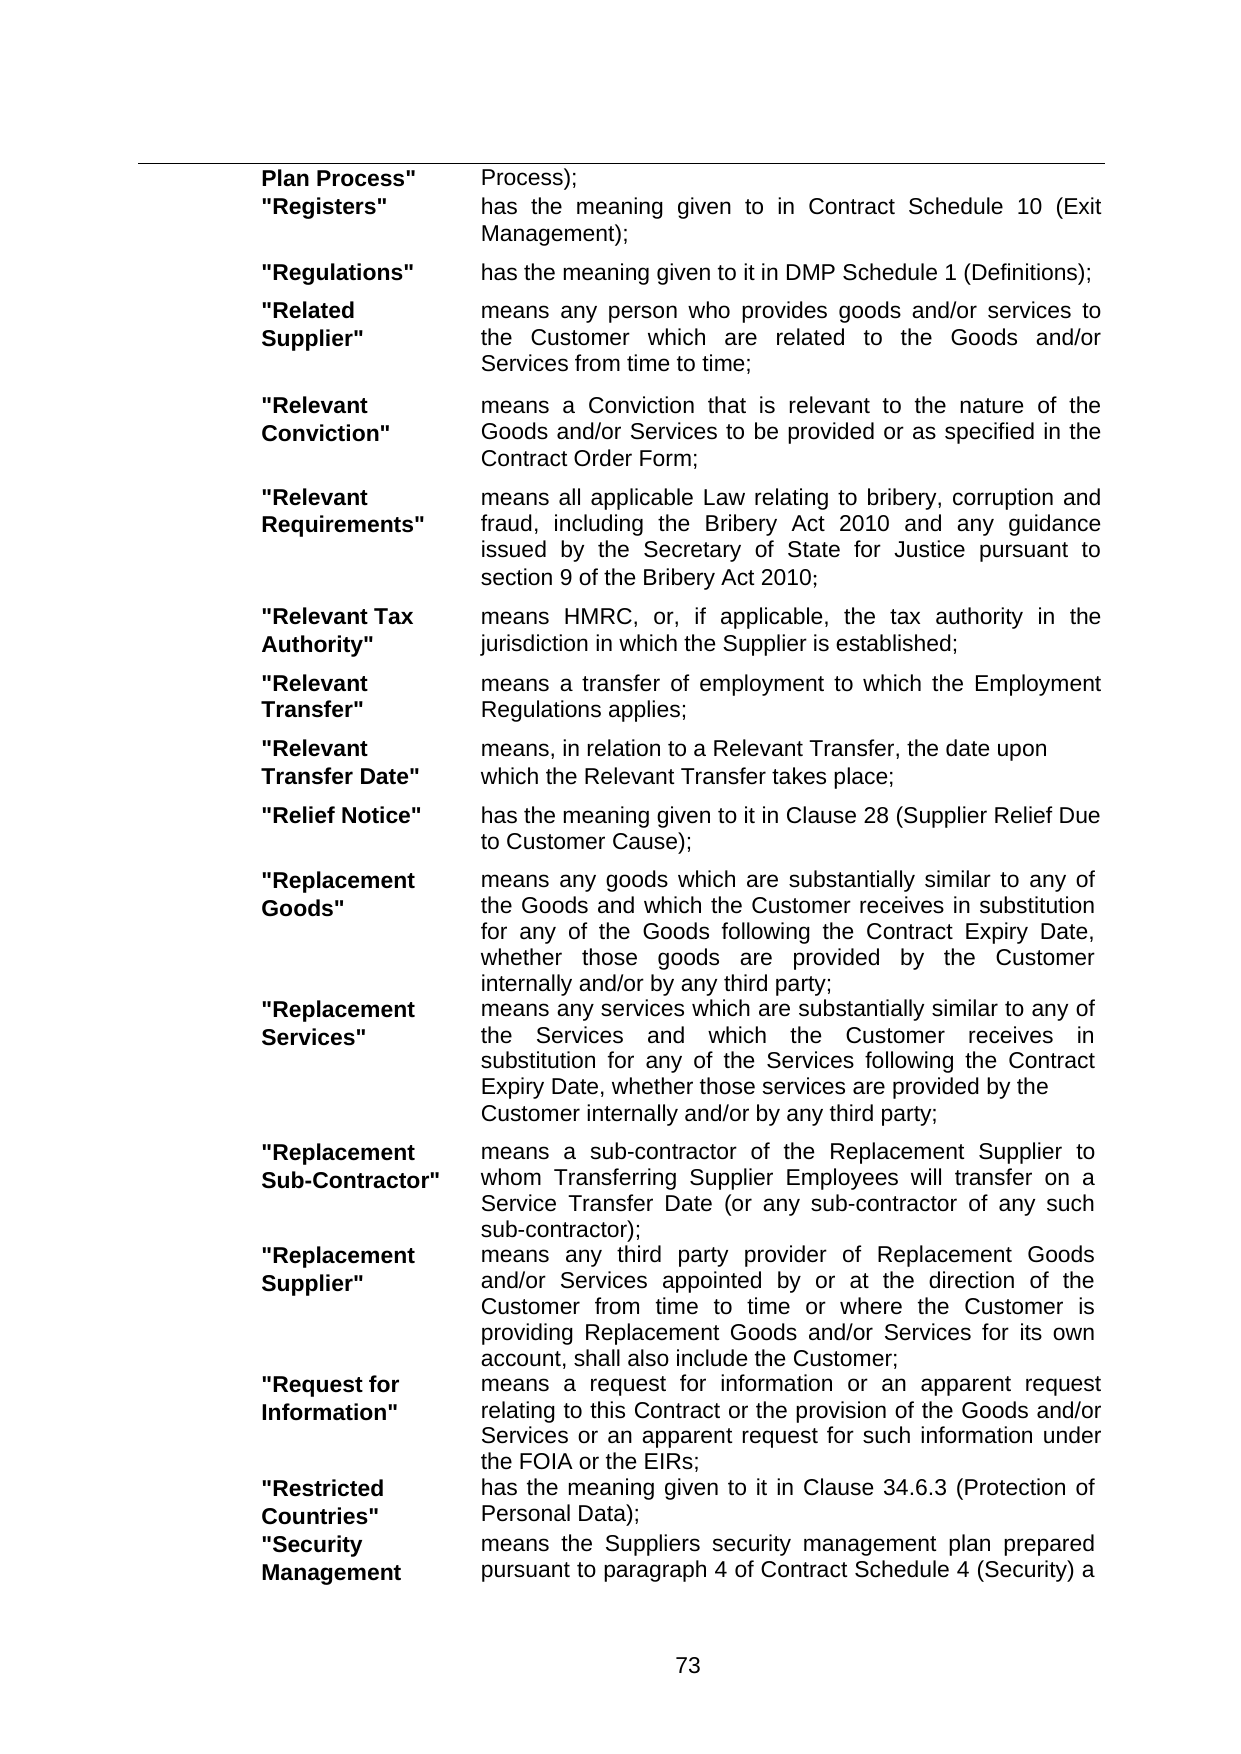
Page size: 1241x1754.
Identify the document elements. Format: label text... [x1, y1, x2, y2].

table_cell "Relevant Conviction" [250, 392, 469, 483]
table_cell "Regulations" [250, 259, 469, 297]
table_cell "Relevant Requirements" [250, 484, 469, 603]
table_cell "Registers" [250, 193, 469, 258]
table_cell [469, 150, 1113, 193]
table_cell means any goods which are substantially similar to any of the Goods and which the Customer receives in substitution for any of the Goods following the Contract Expiry Date, whether those goods are provided by the Customer internally and/or by any third party; [469, 867, 1113, 996]
table_cell means any third party provider of Replacement Goods and/or Services appointed by or at the direction of the Customer from time to time or where the Customer is providing Replacement Goods and/or Services for its own account, shall also include the Customer; [469, 1242, 1113, 1371]
table_cell means a Conviction that is relevant to the nature of the Goods and/or Services to be provided or as specified in the Contract Order Form; [469, 392, 1113, 483]
table_cell "Relief Notice" [250, 802, 469, 867]
table_cell means a transfer of employment to which the Employment Regulations applies; [469, 670, 1113, 735]
table_cell has the meaning given to it in Clause 28 (Supplier Relief Due to Customer Cause); [469, 802, 1113, 867]
table_cell has the meaning given to in Contract Schedule 10 (Exit Management); [469, 193, 1113, 258]
table_cell "Replacement Sub-Contractor" [250, 1139, 469, 1242]
table_cell means, in relation to a Relevant Transfer, the date upon which the Relevant Transfer takes place; [469, 735, 1113, 802]
table_cell "Relevant Tax Authority" [250, 603, 469, 670]
table_cell "Relevant Transfer" [250, 670, 469, 735]
table_cell means HMRC, or, if applicable, the tax authority in the jurisdiction in which the Supplier is established; [469, 603, 1113, 670]
table_cell means any person who provides goods and/or services to the Customer which are related to the Goods and/or Services from time to time; [469, 297, 1113, 392]
table_cell "Relevant Transfer Date" [250, 735, 469, 802]
table_cell means any services which are substantially similar to any of the Services and which the Customer receives in substitution for any of the Services following the Contract Expiry Date, whether those services are provided by the Customer internally and/or by any third party; [469, 996, 1113, 1139]
table_cell means all applicable Law relating to bribery, corruption and fraud, including the Bribery Act 2010 and any guidance issued by the Secretary of State for Justice pursuant to section 9 of the Bribery Act 2010; [469, 484, 1113, 603]
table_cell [469, 1531, 1113, 1585]
table_cell "Request for Information" [250, 1371, 469, 1475]
table_cell means a sub-contractor of the Replacement Supplier to whom Transferring Supplier Employees will transfer on a Service Transfer Date (or any sub-contractor of any such sub-contractor); [469, 1139, 1113, 1242]
table_cell "Related Supplier" [250, 297, 469, 392]
table_cell "Replacement Goods" [250, 867, 469, 996]
table_cell "Replacement Supplier" [250, 1242, 469, 1371]
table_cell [250, 1531, 469, 1585]
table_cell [250, 150, 469, 193]
table_cell "Restricted Countries" [250, 1475, 469, 1531]
table_cell has the meaning given to it in Clause 34.6.3 (Protection of Personal Data); [469, 1475, 1113, 1531]
table_cell has the meaning given to it in DMP Schedule 1 (Definitions); [469, 259, 1113, 297]
table_cell "Replacement Services" [250, 996, 469, 1139]
table_cell means a request for information or an apparent request relating to this Contract or the provision of the Goods and/or Services or an apparent request for such information under the FOIA or the EIRs; [469, 1371, 1113, 1475]
